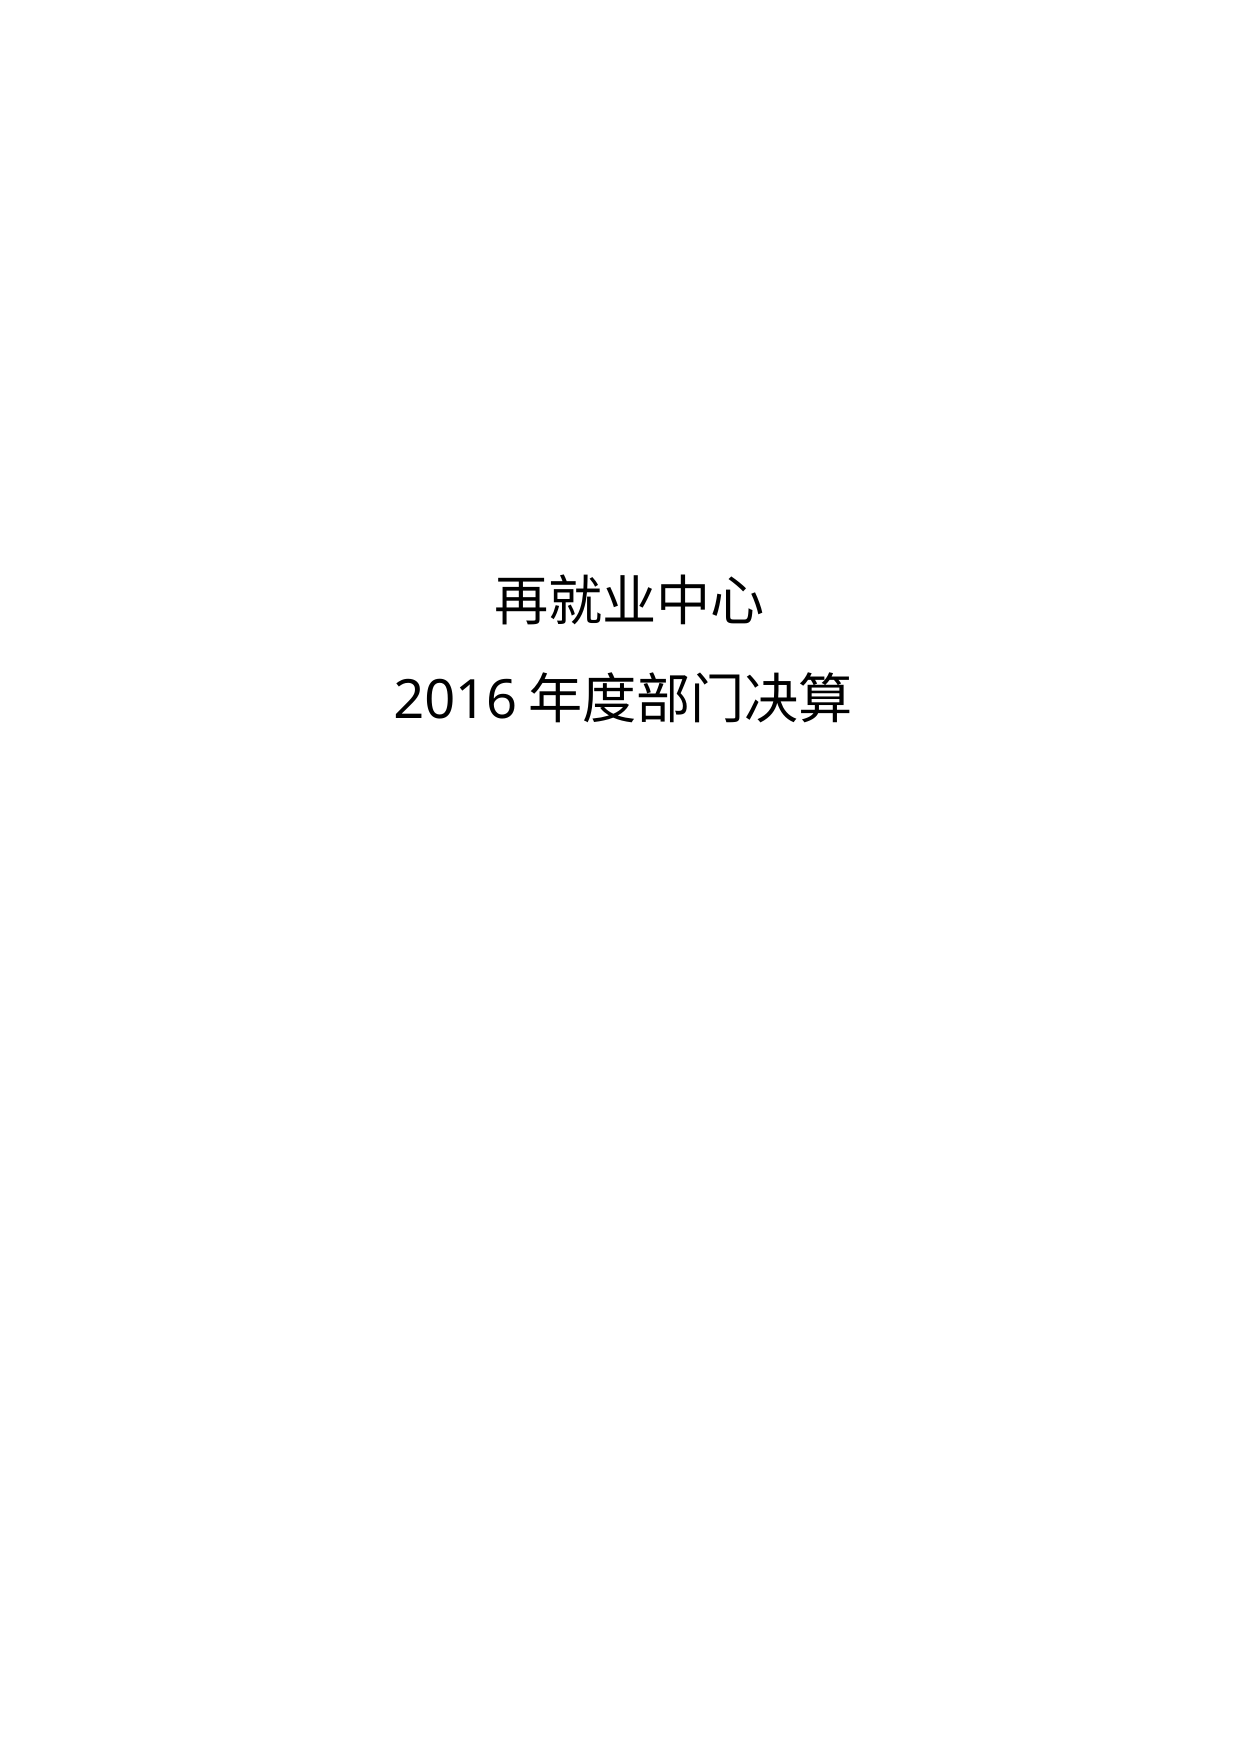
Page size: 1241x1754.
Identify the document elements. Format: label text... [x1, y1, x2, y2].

text 再就业中心 [165, 547, 1081, 646]
text 2016年度部门决算 [165, 646, 1081, 745]
